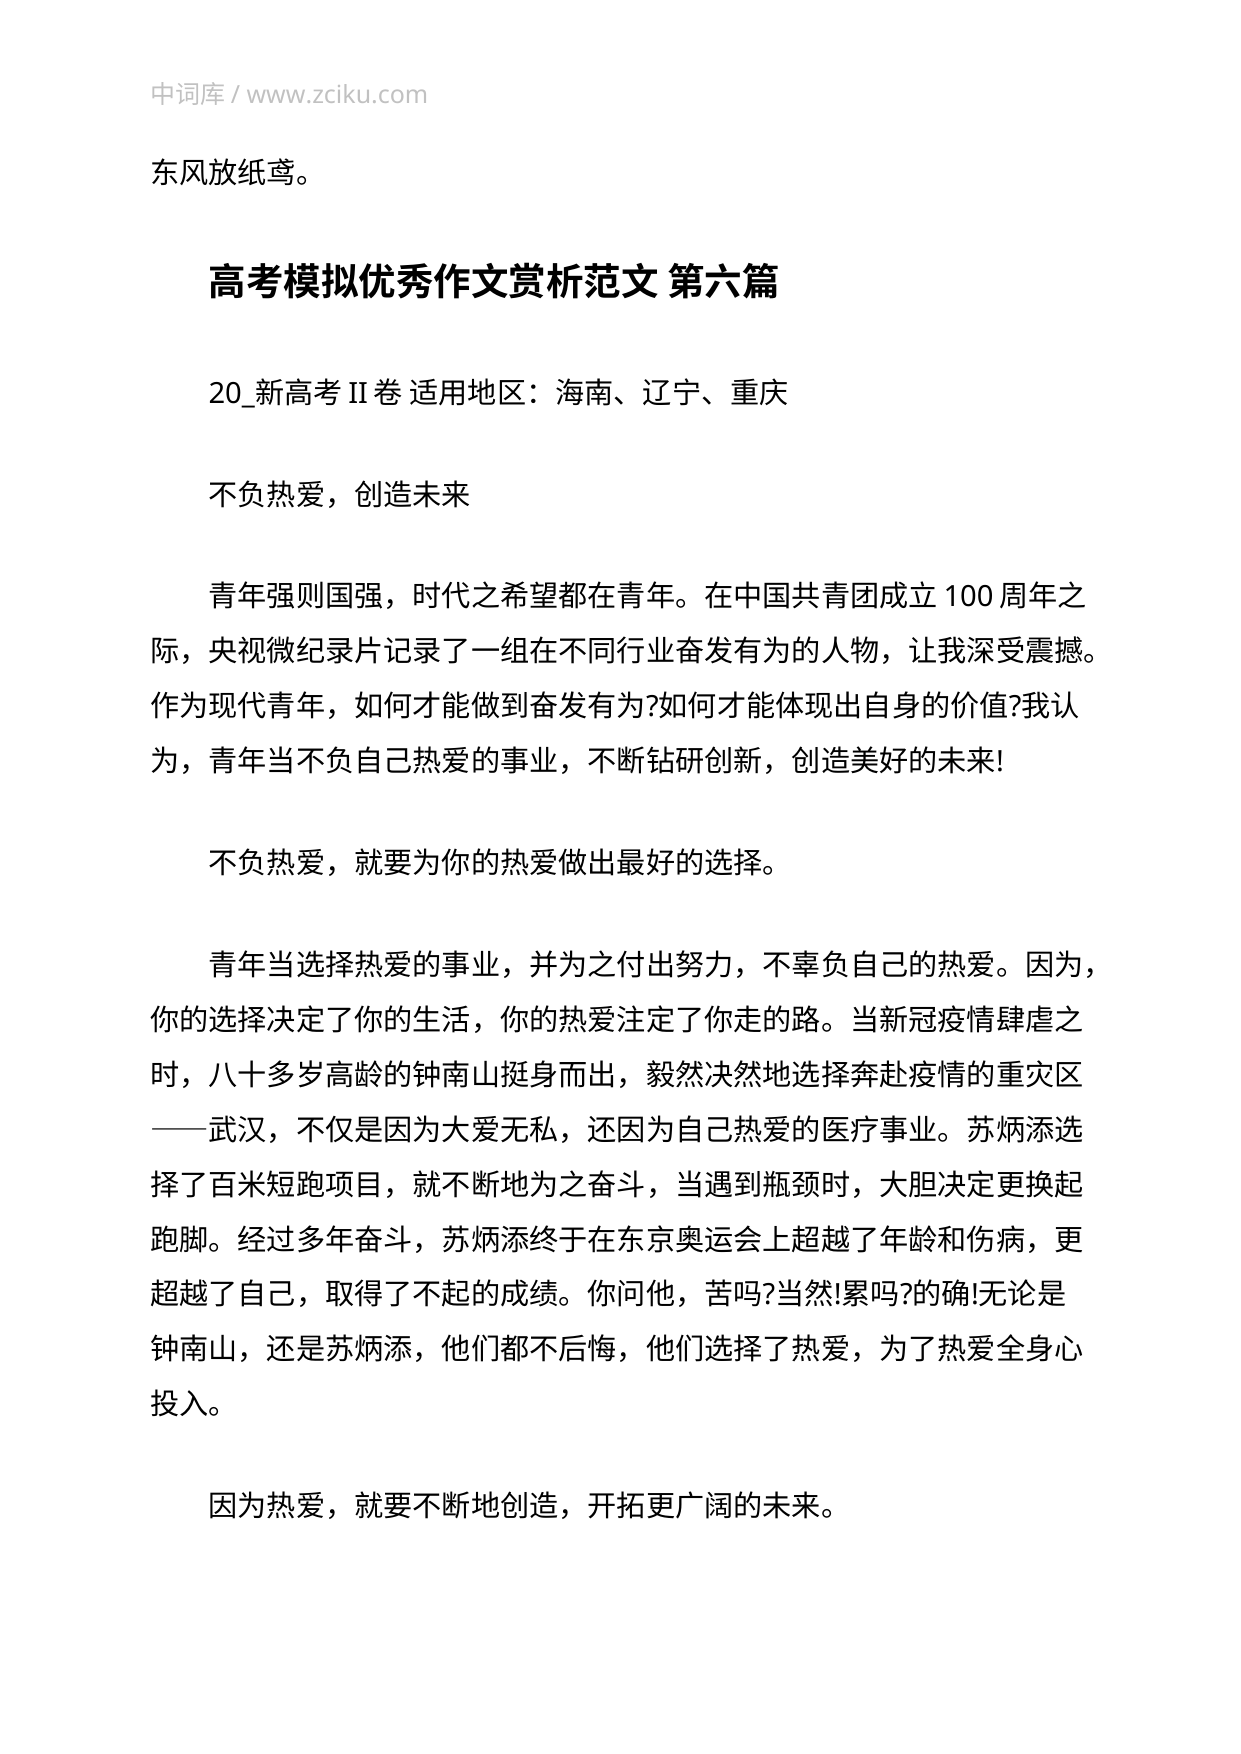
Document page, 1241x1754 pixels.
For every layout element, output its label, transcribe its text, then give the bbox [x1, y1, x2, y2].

text 不负热爱，就要为你的热爱做出最好的选择。 [150, 840, 1090, 882]
text 青年强则国强，时代之希望都在青年。在中国共青团成立100周年之际，央视微纪录片记录了一组在不同行业奋发有为的人物，让我深受震撼。作为现代青年，如何才能做到奋发有为?如何才能体现出自身的价值?我认为，青年当不负自己热爱的事业，不断钻研创新，创造美好的未来! [150, 573, 1090, 780]
text 青年当选择热爱的事业，并为之付出努力，不辜负自己的热爱。因为，你的选择决定了你的生活，你的热爱注定了你走的路。当新冠疫情肆虐之时，八十多岁高龄的钟南山挺身而出，毅然决然地选择奔赴疫情的重灾区——武汉，不仅是因为大爱无私，还因为自己热爱的医疗事业。苏炳添选择了百米短跑项目，就不断地为之奋斗，当遇到瓶颈时，大胆决定更换起跑脚。经过多年奋斗，苏炳添终于在东京奥运会上超越了年龄和伤病，更超越了自己，取得了不起的成绩。你问他，苦吗?当然!累吗?的确!无论是钟南山，还是苏炳添，他们都不后悔，他们选择了热爱，为了热爱全身心投入。 [150, 942, 1090, 1423]
text 高考模拟优秀作文赏析范文 第六篇 [150, 252, 1090, 306]
text 因为热爱，就要不断地创造，开拓更广阔的未来。 [150, 1483, 1090, 1525]
text 不负热爱，创造未来 [150, 471, 1090, 513]
text 20_新高考II卷 适用地区：海南、辽宁、重庆 [150, 369, 1090, 412]
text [150, 150, 1090, 192]
